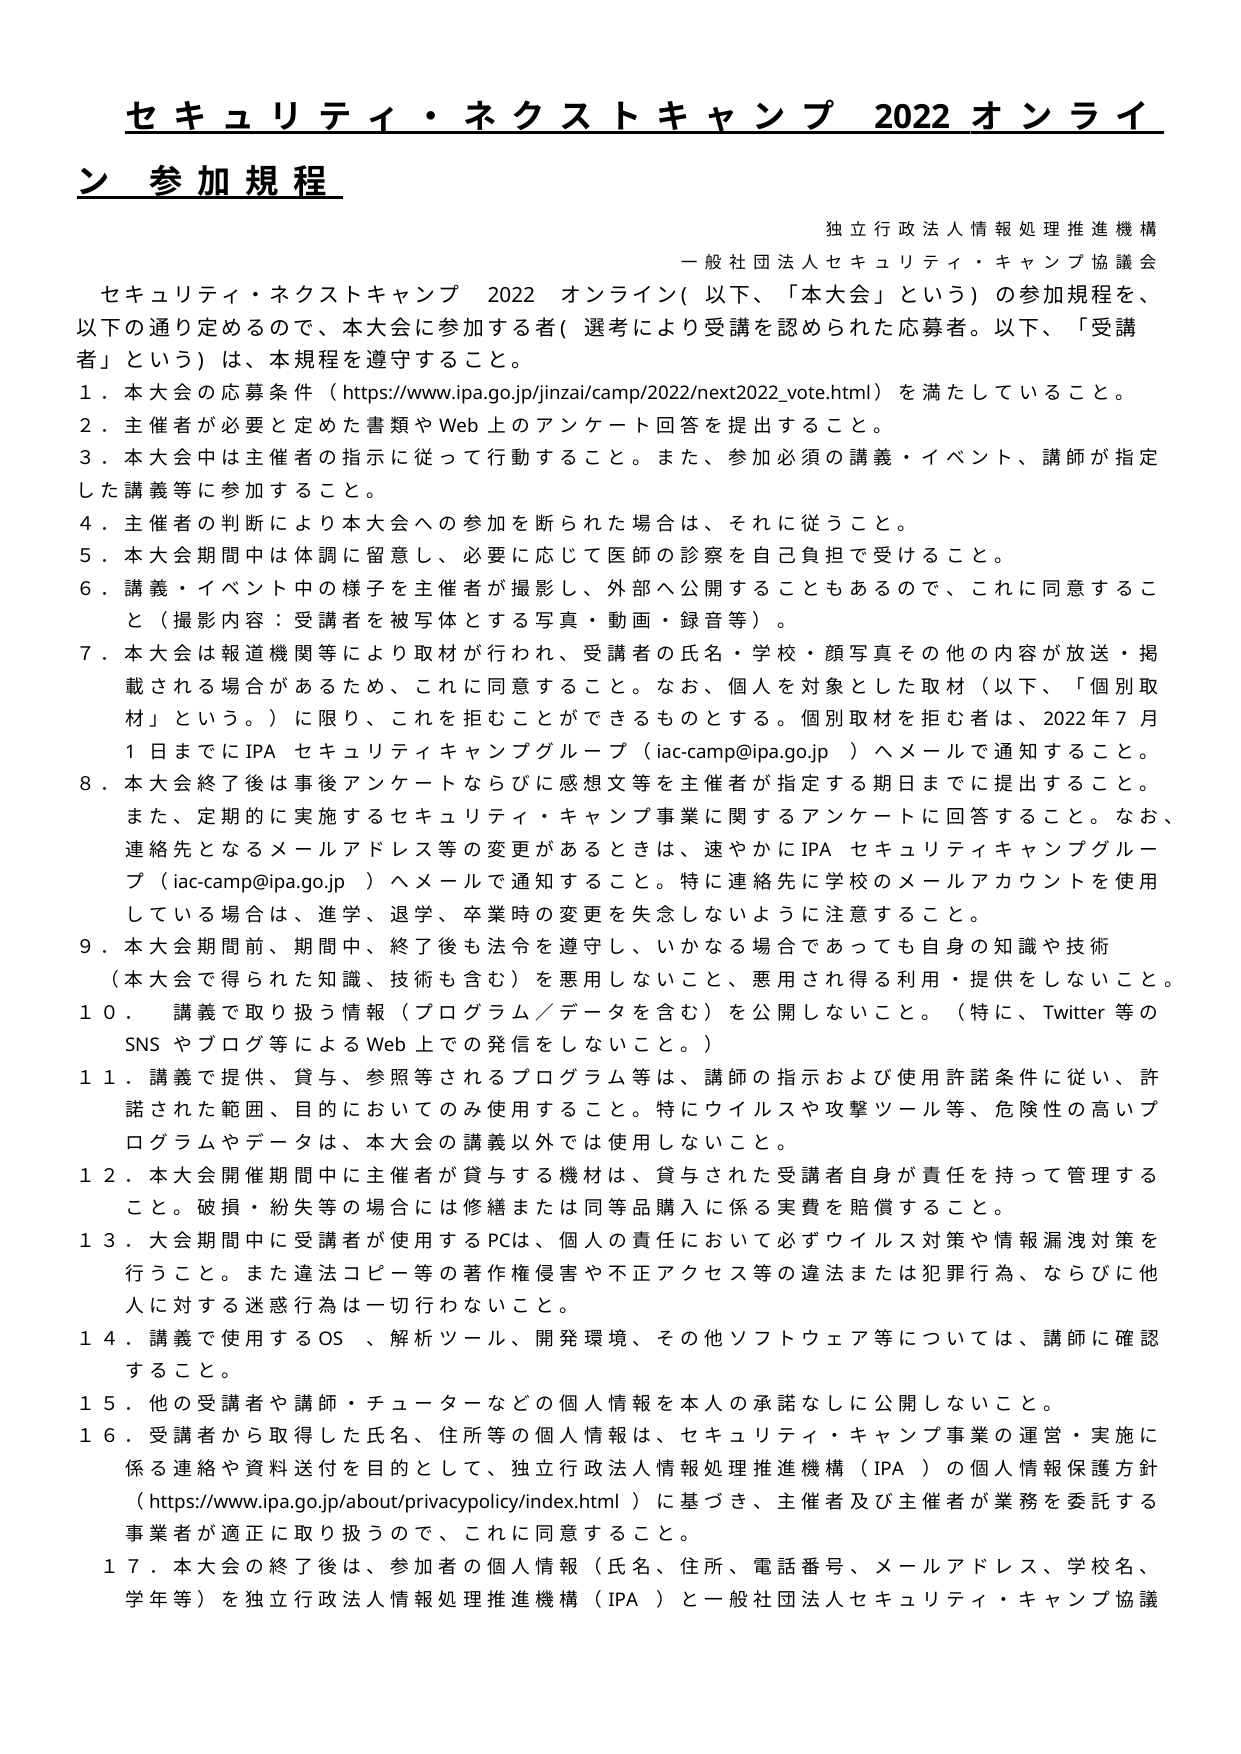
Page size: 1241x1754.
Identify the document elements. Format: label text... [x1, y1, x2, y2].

text １５．他の受講者や講師・チューターなどの個人情報を本人の承諾なしに公開しないこと。 [76, 1386, 1164, 1418]
text 独立行政法人情報処理推進機構 [76, 212, 1164, 245]
text セキュリティ・ネクストキャンプ 2022 オンライン(以下、「本大会」という)の参加規程を、以下の通り定めるので、本大会に参加する者(選考により受講を認められた応募者。以下、「受講者」という)は、本規程を遵守すること。 [76, 277, 1164, 375]
text １１．講義で提供、貸与、参照等されるプログラム等は、講師の指示および使用許諾条件に従い、許諾された範囲、目的においてのみ使用すること。特にウイルスや攻撃ツール等、危険性の高いプログラムやデータは、本大会の講義以外では使用しないこと。 [76, 1060, 1164, 1158]
text ３．本大会中は主催者の指示に従って行動すること。また、参加必須の講義・イベント、講師が指定した講義等に参加すること。 [76, 440, 1164, 506]
text ８．本大会終了後は事後アンケートならびに感想文等を主催者が指定する期日までに提出すること。また、定期的に実施するセキュリティ・キャンプ事業に関するアンケートに回答すること。なお、連絡先となるメールアドレス等の変更があるときは、速やかにIPAセキュリティキャンプグループ（iac-camp@ipa.go.jp）へメールで通知すること。特に連絡先に学校のメールアカウントを使用している場合は、進学、退学、卒業時の変更を失念しないように注意すること。 [73, 766, 1164, 929]
text １４．講義で使用するOS、解析ツール、開発環境、その他ソフトウェア等については、講師に確認すること。 [76, 1321, 1164, 1386]
text （本大会で得られた知識、技術も含む）を悪用しないこと、悪用され得る利用・提供をしないこと。 [97, 962, 1164, 994]
text ６．講義・イベント中の様子を主催者が撮影し、外部へ公開することもあるので、これに同意すること（撮影内容：受講者を被写体とする写真・動画・録音等）。 [76, 571, 1164, 636]
text １２．本大会開催期間中に主催者が貸与する機材は、貸与された受講者自身が責任を持って管理すること。破損・紛失等の場合には修繕または同等品購入に係る実費を賠償すること。 [76, 1158, 1164, 1223]
text １６．受講者から取得した氏名、住所等の個人情報は、セキュリティ・キャンプ事業の運営・実施に係る連絡や資料送付を目的として、独立行政法人情報処理推進機構（IPA）の個人情報保護方針（https://www.ipa.go.jp/about/privacypolicy/index.html）に基づき、主催者及び主催者が業務を委託する事業者が適正に取り扱うので、これに同意すること。 [76, 1418, 1164, 1549]
text １．本大会の応募条件（https://www.ipa.go.jp/jinzai/camp/2022/next2022_vote.html）を満たしていること。 [76, 375, 1164, 408]
text セキュリティ・ネクストキャンプ 2022 オンライン 参加規程 [76, 82, 1164, 212]
text ５．本大会期間中は体調に留意し、必要に応じて医師の診察を自己負担で受けること。 [76, 538, 1164, 571]
text ４．主催者の判断により本大会への参加を断られた場合は、それに従うこと。 [76, 506, 1164, 538]
text 一般社団法人セキュリティ・キャンプ協議会 [76, 245, 1164, 277]
text １３．大会期間中に受講者が使用するPCは、個人の責任において必ずウイルス対策や情報漏洩対策を行うこと。また違法コピー等の著作権侵害や不正アクセス等の違法または犯罪行為、ならびに他人に対する迷惑行為は一切行わないこと。 [76, 1223, 1164, 1321]
text ９．本大会期間前、期間中、終了後も法令を遵守し、いかなる場合であっても自身の知識や技術 [76, 929, 1164, 962]
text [77, 1549, 1164, 1614]
text ７．本大会は報道機関等により取材が行われ、受講者の氏名・学校・顔写真その他の内容が放送・掲載される場合があるため、これに同意すること。なお、個人を対象とした取材（以下、「個別取材」という。）に限り、これを拒むことができるものとする。個別取材を拒む者は、2022年7月1日までにIPAセキュリティキャンプグループ（iac-camp@ipa.go.jp）へメールで通知すること。 [76, 636, 1164, 766]
text ２．主催者が必要と定めた書類やWeb上のアンケート回答を提出すること。 [76, 408, 1164, 440]
text １０． 講義で取り扱う情報（プログラム／データを含む）を公開しないこと。（特に、Twitter等のSNSやブログ等によるWeb上での発信をしないこと。） [76, 994, 1164, 1060]
